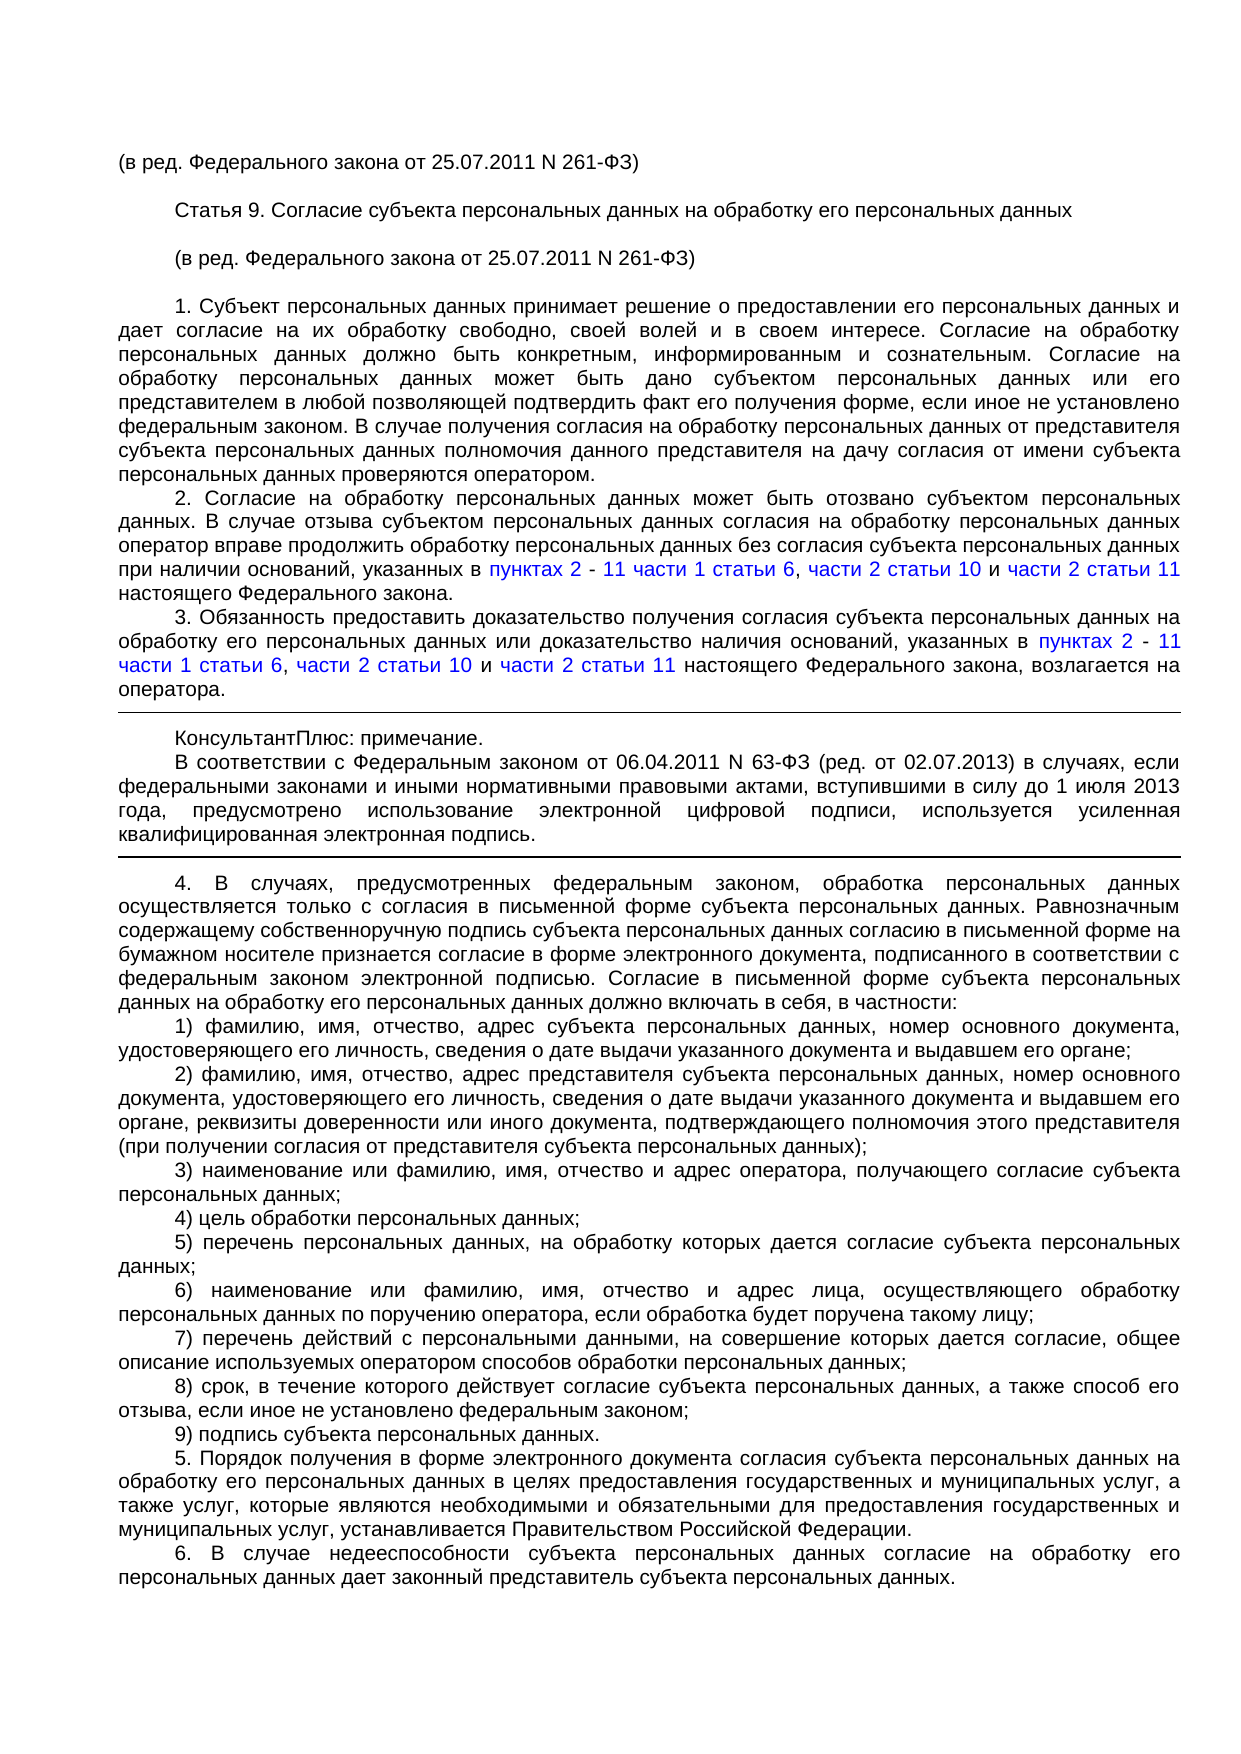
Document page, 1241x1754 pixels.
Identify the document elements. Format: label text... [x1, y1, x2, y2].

text 7) перечень действий с персональными данными, на совершение которых дается согласие, общее описание используемых оператором способов обработки персональных данных; [118, 1326, 1181, 1373]
text КонсультантПлюс: примечание. [118, 726, 1181, 750]
text 2. Согласие на обработку персональных данных может быть отозвано субъектом персональных данных. В случае отзыва субъектом персональных данных согласия на обработку персональных данных оператор вправе продолжить обработку персональных данных без согласия субъекта персональных данных при наличии оснований, указанных в пунктах 2 - 11 части 1 статьи 6, части 2 статьи 10 и части 2 статьи 11 настоящего Федерального закона. [118, 485, 1181, 605]
text В соответствии с Федеральным законом от 06.04.2011 N 63-ФЗ (ред. от 02.07.2013) в случаях, если федеральными законами и иными нормативными правовыми актами, вступившими в силу до 1 июля 2013 года, предусмотрено использование электронной цифровой подписи, используется усиленная квалифицированная электронная подпись. [118, 750, 1181, 846]
text 4. В случаях, предусмотренных федеральным законом, обработка персональных данных осуществляется только с согласия в письменной форме субъекта персональных данных. Равнозначным содержащему собственноручную подпись субъекта персональных данных согласию в письменной форме на бумажном носителе признается согласие в форме электронного документа, подписанного в соответствии с федеральным законом электронной подписью. Согласие в письменной форме субъекта персональных данных на обработку его персональных данных должно включать в себя, в частности: [118, 870, 1181, 1014]
text 2) фамилию, имя, отчество, адрес представителя субъекта персональных данных, номер основного документа, удостоверяющего его личность, сведения о дате выдачи указанного документа и выдавшем его органе, реквизиты доверенности или иного документа, подтверждающего полномочия этого представителя (при получении согласия от представителя субъекта персональных данных); [118, 1062, 1181, 1158]
text Статья 9. Согласие субъекта персональных данных на обработку его персональных данных [118, 198, 1181, 222]
text 6. В случае недееспособности субъекта персональных данных согласие на обработку его персональных данных дает законный представитель субъекта персональных данных. [118, 1541, 1181, 1589]
text (в ред. Федерального закона от 25.07.2011 N 261-ФЗ) [118, 246, 1181, 270]
text 8) срок, в течение которого действует согласие субъекта персональных данных, а также способ его отзыва, если иное не установлено федеральным законом; [118, 1373, 1181, 1421]
text (в ред. Федерального закона от 25.07.2011 N 261-ФЗ) [118, 150, 1181, 174]
text 3. Обязанность предоставить доказательство получения согласия субъекта персональных данных на обработку его персональных данных или доказательство наличия оснований, указанных в пунктах 2 - 11 части 1 статьи 6, части 2 статьи 10 и части 2 статьи 11 настоящего Федерального закона, возлагается на оператора. [118, 605, 1181, 701]
text 1) фамилию, имя, отчество, адрес субъекта персональных данных, номер основного документа, удостоверяющего его личность, сведения о дате выдачи указанного документа и выдавшем его органе; [118, 1014, 1181, 1062]
text 5) перечень персональных данных, на обработку которых дается согласие субъекта персональных данных; [118, 1230, 1181, 1278]
text 3) наименование или фамилию, имя, отчество и адрес оператора, получающего согласие субъекта персональных данных; [118, 1158, 1181, 1206]
text 9) подпись субъекта персональных данных. [118, 1421, 1181, 1445]
text 6) наименование или фамилию, имя, отчество и адрес лица, осуществляющего обработку персональных данных по поручению оператора, если обработка будет поручена такому лицу; [118, 1278, 1181, 1326]
text 1. Субъект персональных данных принимает решение о предоставлении его персональных данных и дает согласие на их обработку свободно, своей волей и в своем интересе. Согласие на обработку персональных данных должно быть конкретным, информированным и сознательным. Согласие на обработку персональных данных может быть дано субъектом персональных данных или его представителем в любой позволяющей подтвердить факт его получения форме, если иное не установлено федеральным законом. В случае получения согласия на обработку персональных данных от представителя субъекта персональных данных полномочия данного представителя на дачу согласия от имени субъекта персональных данных проверяются оператором. [118, 294, 1181, 485]
text 4) цель обработки персональных данных; [118, 1206, 1181, 1230]
text 5. Порядок получения в форме электронного документа согласия субъекта персональных данных на обработку его персональных данных в целях предоставления государственных и муниципальных услуг, а также услуг, которые являются необходимыми и обязательными для предоставления государственных и муниципальных услуг, устанавливается Правительством Российской Федерации. [118, 1445, 1181, 1541]
